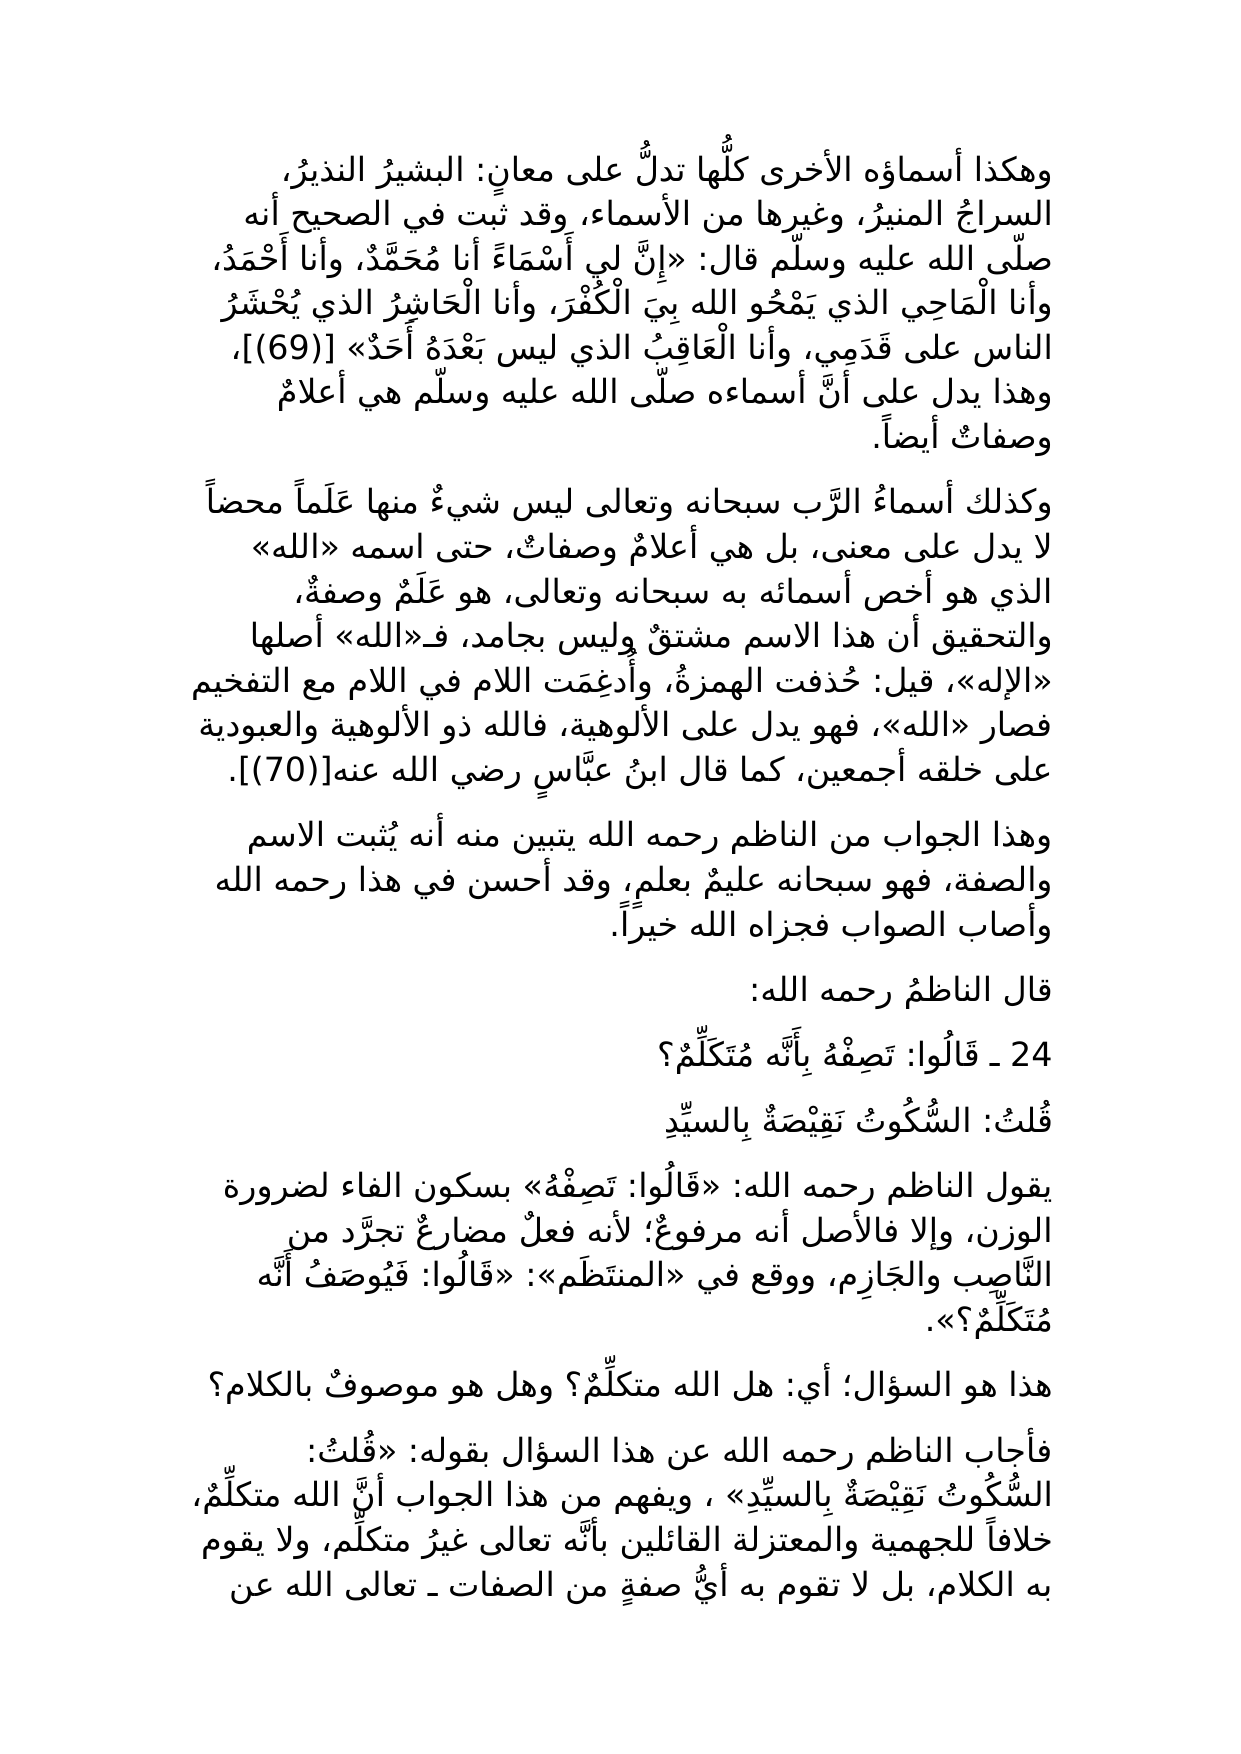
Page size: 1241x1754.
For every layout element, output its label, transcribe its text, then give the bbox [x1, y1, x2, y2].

text قال الناظمُ رحمه الله: [187, 970, 1053, 1009]
text قُلتُ: السُّكُوتُ نَقِيْصَةٌ بِالسيِّدِ [187, 1101, 1053, 1140]
text 24 ـ قَالُوا: تَصِفْهُ بِأَنَّه مُتَكَلِّمٌ؟ [187, 1036, 1053, 1075]
text هذا هو السؤال؛ أي: هل الله متكلِّمٌ؟ وهل هو موصوفٌ بالكلام؟ [187, 1366, 1053, 1405]
text وهكذا أسماؤه الأخرى كلُّها تدلُّ على معانٍ: البشيرُ النذيرُ، السراجُ المنيرُ، وغيرها من الأسماء، وقد ثبت في الصحيح أنه صلّى الله عليه وسلّم قال: «إِنَّ لي أَسْمَاءً أنا مُحَمَّدٌ، وأنا أَحْمَدُ، وأنا الْمَاحِي الذي يَمْحُو الله بِيَ الْكُفْرَ، وأنا الْحَاشِرُ الذي يُحْشَرُ الناس على قَدَمِي، وأنا الْعَاقِبُ الذي ليس بَعْدَهُ أَحَدٌ» [(69)]، وهذا يدل على أنَّ أسماءه صلّى الله عليه وسلّم هي أعلامٌ وصفاتٌ أيضاً. [187, 150, 1053, 456]
text وهذا الجواب من الناظم رحمه الله يتبين منه أنه يُثبت الاسم والصفة، فهو سبحانه عليمٌ بعلمٍ، وقد أحسن في هذا رحمه الله وأصاب الصواب فجزاه الله خيراً. [187, 816, 1053, 944]
text يقول الناظم رحمه الله: «قَالُوا: تَصِفْهُ» بسكون الفاء لضرورة الوزن، وإلا فالأصل أنه مرفوعٌ؛ لأنه فعلٌ مضارعٌ تجرَّد من النَّاصِب والجَازِم، ووقع في «المنتَظَم»: «قَالُوا: فَيُوصَفُ أَنَّه مُتَكَلِّمٌ؟». [187, 1167, 1053, 1339]
text وكذلك أسماءُ الرَّب سبحانه وتعالى ليس شيءٌ منها عَلَماً محضاً لا يدل على معنى، بل هي أعلامٌ وصفاتٌ، حتى اسمه «الله» الذي هو أخص أسمائه به سبحانه وتعالى، هو عَلَمٌ وصفةٌ، والتحقيق أن هذا الاسم مشتقٌ وليس بجامد، فـ«الله» أصلها «الإله»، قيل: حُذفت الهمزةُ، وأُدغِمَت اللام في اللام مع التفخيم فصار «الله»، فهو يدل على الألوهية، فالله ذو الألوهية والعبودية على خلقه أجمعين، كما قال ابنُ عبَّاسٍ رضي الله عنه[(70)]. [187, 483, 1053, 789]
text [187, 1431, 1053, 1604]
